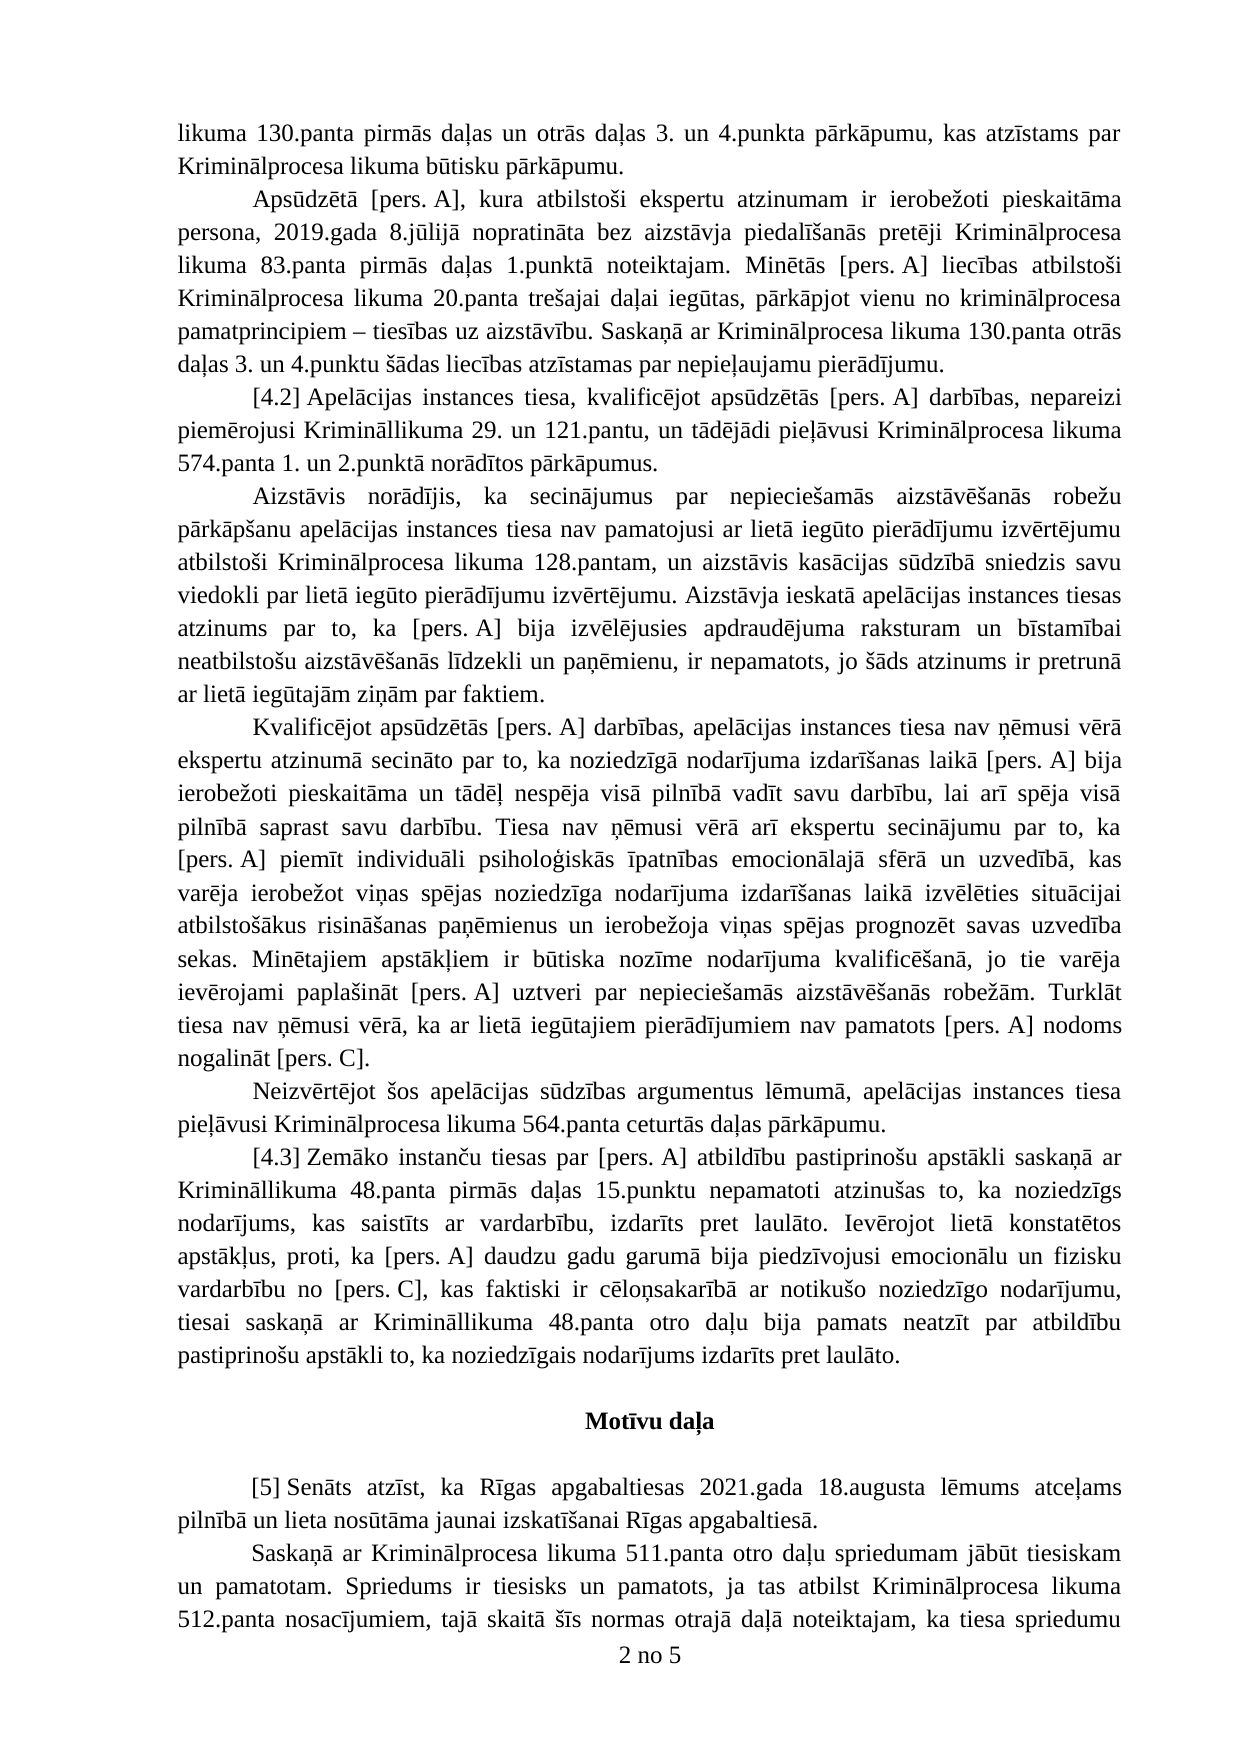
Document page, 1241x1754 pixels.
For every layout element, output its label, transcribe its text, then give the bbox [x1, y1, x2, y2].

text Apsūdzētā [pers. A], kura atbilstoši ekspertu atzinumam ir ierobežoti pieskaitāma persona, 2019.gada 8.jūlijā nopratināta bez aizstāvja piedalīšanās pretēji Kriminālprocesa likuma 83.panta pirmās daļas 1.punktā noteiktajam. Minētās [pers. A] liecības atbilstoši Kriminālprocesa likuma 20.panta trešajai daļai iegūtas, pārkāpjot vienu no kriminālprocesa pamatprincipiem – tiesības uz aizstāvību. Saskaņā ar Kriminālprocesa likuma 130.panta otrās daļas 3. un 4.punktu šādas liecības atzīstamas par nepieļaujamu pierādījumu. [177, 184, 1122, 378]
text Aizstāvis norādījis, ka secinājumus par nepieciešamās aizstāvēšanās robežu pārkāpšanu apelācijas instances tiesa nav pamatojusi ar lietā iegūto pierādījumu izvērtējumu atbilstoši Kriminālprocesa likuma 128.pantam, un aizstāvis kasācijas sūdzībā sniedzis savu viedokli par lietā iegūto pierādījumu izvērtējumu. Aizstāvja ieskatā apelācijas instances tiesas atzinums par to, ka [pers. A] bija izvēlējusies apdraudējuma raksturam un bīstamībai neatbilstošu aizstāvēšanās līdzekli un paņēmienu, ir nepamatots, jo šāds atzinums ir pretrunā ar lietā iegūtajām ziņām par faktiem. [177, 481, 1122, 708]
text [177, 1538, 1122, 1633]
text [4.3] Zemāko instanču tiesas par [pers. A] atbildību pastiprinošu apstākli saskaņā ar Krimināllikuma 48.panta pirmās daļas 15.punktu nepamatoti atzinušas to, ka noziedzīgs nodarījums, kas saistīts ar vardarbību, izdarīts pret laulāto. Ievērojot lietā konstatētos apstākļus, proti, ka [pers. A] daudzu gadu garumā bija piedzīvojusi emocionālu un fizisku vardarbību no [pers. C], kas faktiski ir cēloņsakarībā ar notikušo noziedzīgo nodarījumu, tiesai saskaņā ar Krimināllikuma 48.panta otro daļu bija pamats neatzīt par atbildību pastiprinošu apstākli to, ka noziedzīgais nodarījums izdarīts pret laulāto. [177, 1142, 1122, 1369]
text [5] Senāts atzīst, ka Rīgas apgabaltiesas 2021.gada 18.augusta lēmums atceļams pilnībā un lieta nosūtāma jaunai izskatīšanai Rīgas apgabaltiesā. [177, 1472, 1122, 1534]
text [4.2] Apelācijas instances tiesa, kvalificējot apsūdzētās [pers. A] darbības, nepareizi piemērojusi Krimināllikuma 29. un 121.pantu, un tādējādi pieļāvusi Kriminālprocesa likuma 574.panta 1. un 2.punktā norādītos pārkāpumus. [177, 382, 1122, 477]
text Neizvērtējot šos apelācijas sūdzības argumentus lēmumā, apelācijas instances tiesa pieļāvusi Kriminālprocesa likuma 564.panta ceturtās daļas pārkāpumu. [177, 1076, 1122, 1137]
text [177, 118, 1122, 180]
text Motīvu daļa [177, 1406, 1122, 1435]
